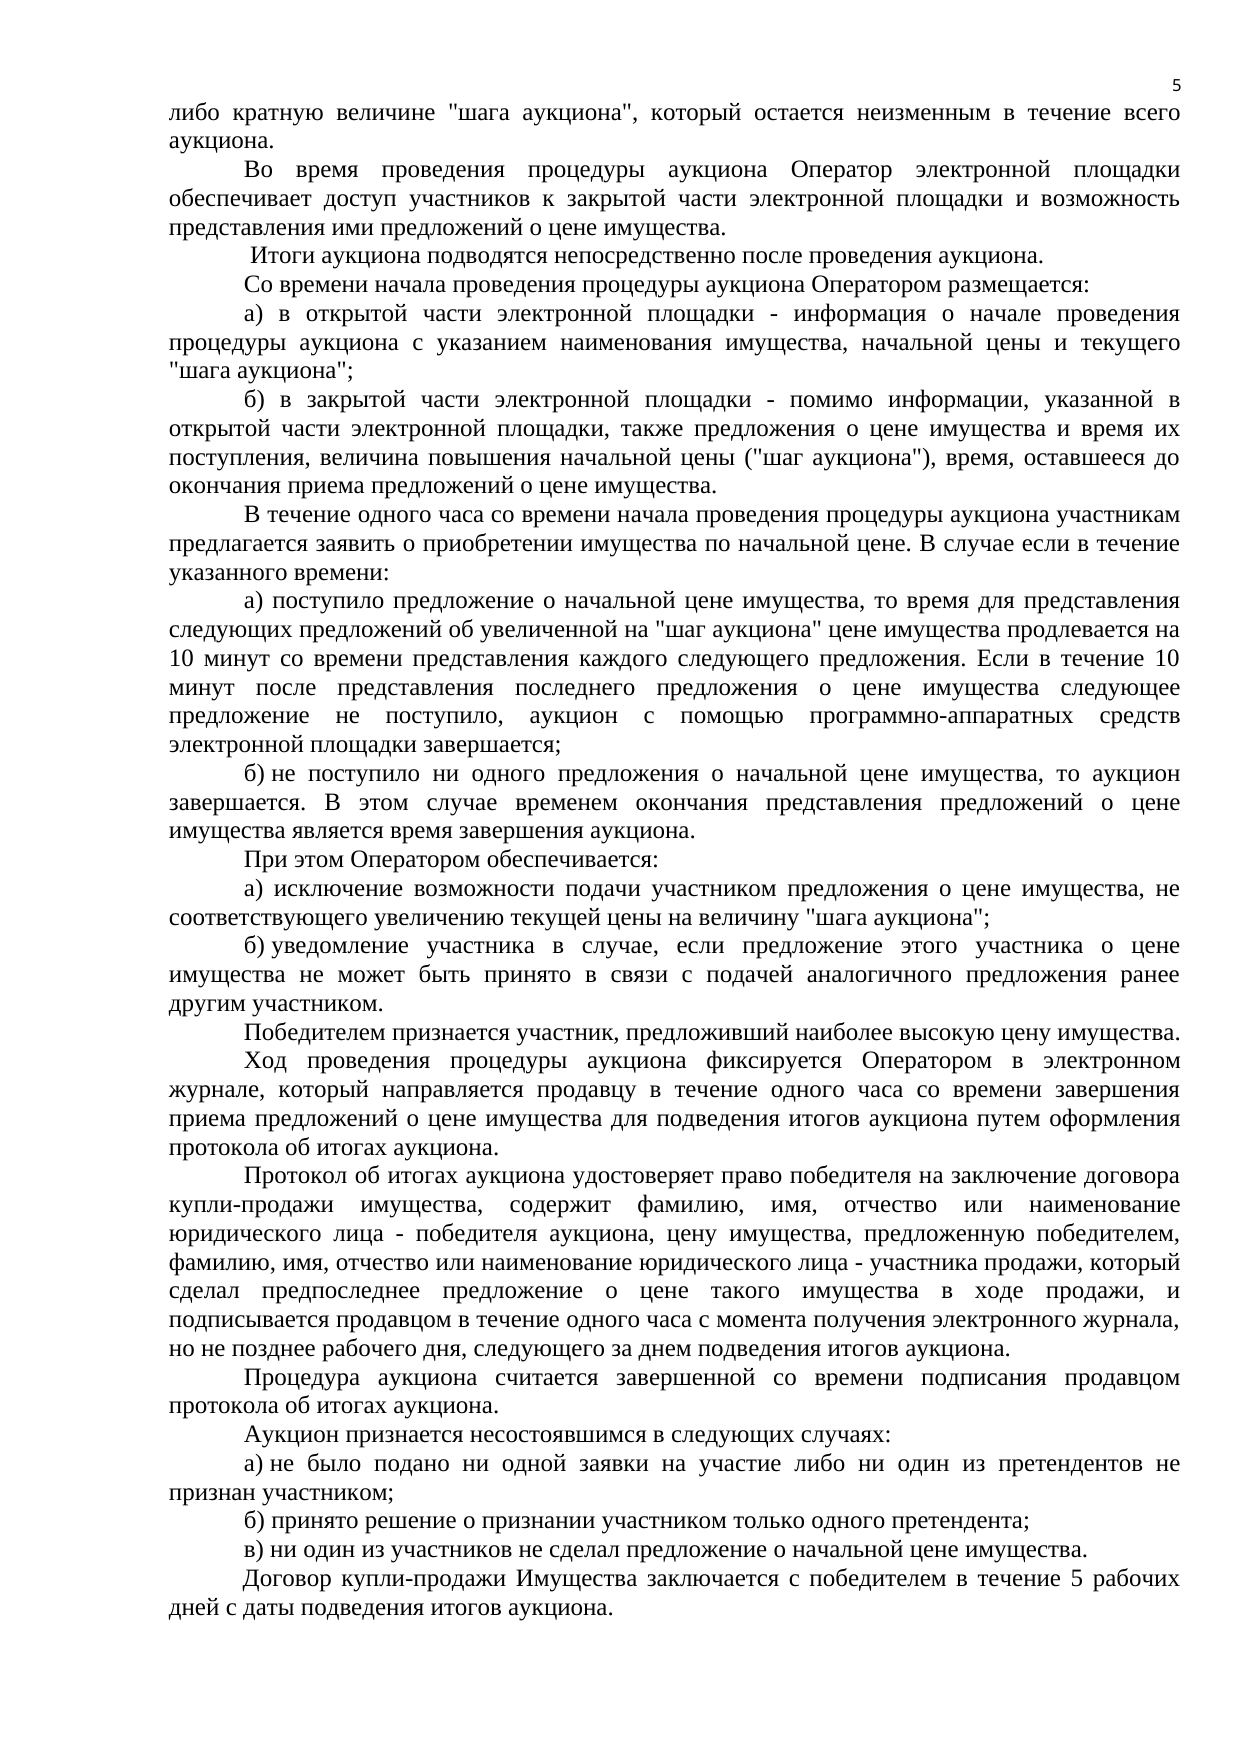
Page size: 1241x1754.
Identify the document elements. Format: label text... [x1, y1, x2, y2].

text а) поступило предложение о начальной цене имущества, то время для представления следующих предложений об увеличенной на "шаг аукциона" цене имущества продлевается на 10 минут со времени представления каждого следующего предложения. Если в течение 10 минут после представления последнего предложения о цене имущества следующее предложение не поступило, аукцион с помощью программно-аппаратных средств электронной площадки завершается; [169, 585, 1181, 758]
text Во время проведения процедуры аукциона Оператор электронной площадки обеспечивает доступ участников к закрытой части электронной площадки и возможность представления ими предложений о цене имущества. [169, 154, 1181, 240]
text Итоги аукциона подводятся непосредственно после проведения аукциона. [169, 240, 1181, 269]
text б) уведомление участника в случае, если предложение этого участника о цене имущества не может быть принято в связи с подачей аналогичного предложения ранее другим участником. [169, 930, 1181, 1017]
text Аукцион признается несостоявшимся в следующих случаях: [169, 1419, 1181, 1448]
text б) принято решение о признании участником только одного претендента; [169, 1505, 1181, 1534]
text б) не поступило ни одного предложения о начальной цене имущества, то аукцион завершается. В этом случае временем окончания представления предложений о цене имущества является время завершения аукциона. [169, 758, 1181, 844]
text При этом Оператором обеспечивается: [169, 844, 1181, 873]
text Со времени начала проведения процедуры аукциона Оператором размещается: [169, 269, 1181, 298]
text б) в закрытой части электронной площадки - помимо информации, указанной в открытой части электронной площадки, также предложения о цене имущества и время их поступления, величина повышения начальной цены ("шаг аукциона"), время, оставшееся до окончания приема предложений о цене имущества. [169, 384, 1181, 499]
text Процедура аукциона считается завершенной со времени подписания продавцом протокола об итогах аукциона. [169, 1362, 1181, 1419]
text Ход проведения процедуры аукциона фиксируется Оператором в электронном журнале, который направляется продавцу в течение одного часа со времени завершения приема предложений о цене имущества для подведения итогов аукциона путем оформления протокола об итогах аукциона. [169, 1045, 1181, 1160]
text Протокол об итогах аукциона удостоверяет право победителя на заключение договора купли-продажи имущества, содержит фамилию, имя, отчество или наименование юридического лица - победителя аукциона, цену имущества, предложенную победителем, фамилию, имя, отчество или наименование юридического лица - участника продажи, который сделал предпоследнее предложение о цене такого имущества в ходе продажи, и подписывается продавцом в течение одного часа с момента получения электронного журнала, но не позднее рабочего дня, следующего за днем подведения итогов аукциона. [169, 1160, 1181, 1362]
text а) в открытой части электронной площадки - информация о начале проведения процедуры аукциона с указанием наименования имущества, начальной цены и текущего "шага аукциона"; [169, 298, 1181, 384]
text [169, 97, 1181, 154]
text а) не было подано ни одной заявки на участие либо ни один из претендентов не признан участником; [169, 1448, 1181, 1505]
text В течение одного часа со времени начала проведения процедуры аукциона участникам предлагается заявить о приобретении имущества по начальной цене. В случае если в течение указанного времени: [169, 499, 1181, 585]
text Победителем признается участник, предложивший наиболее высокую цену имущества. [169, 1017, 1181, 1045]
text в) ни один из участников не сделал предложение о начальной цене имущества. [169, 1534, 1181, 1563]
text а) исключение возможности подачи участником предложения о цене имущества, не соответствующего увеличению текущей цены на величину "шага аукциона"; [169, 873, 1181, 930]
text Договор купли-продажи Имущества заключается с победителем в течение 5 рабочих дней с даты подведения итогов аукциона. [169, 1563, 1181, 1620]
